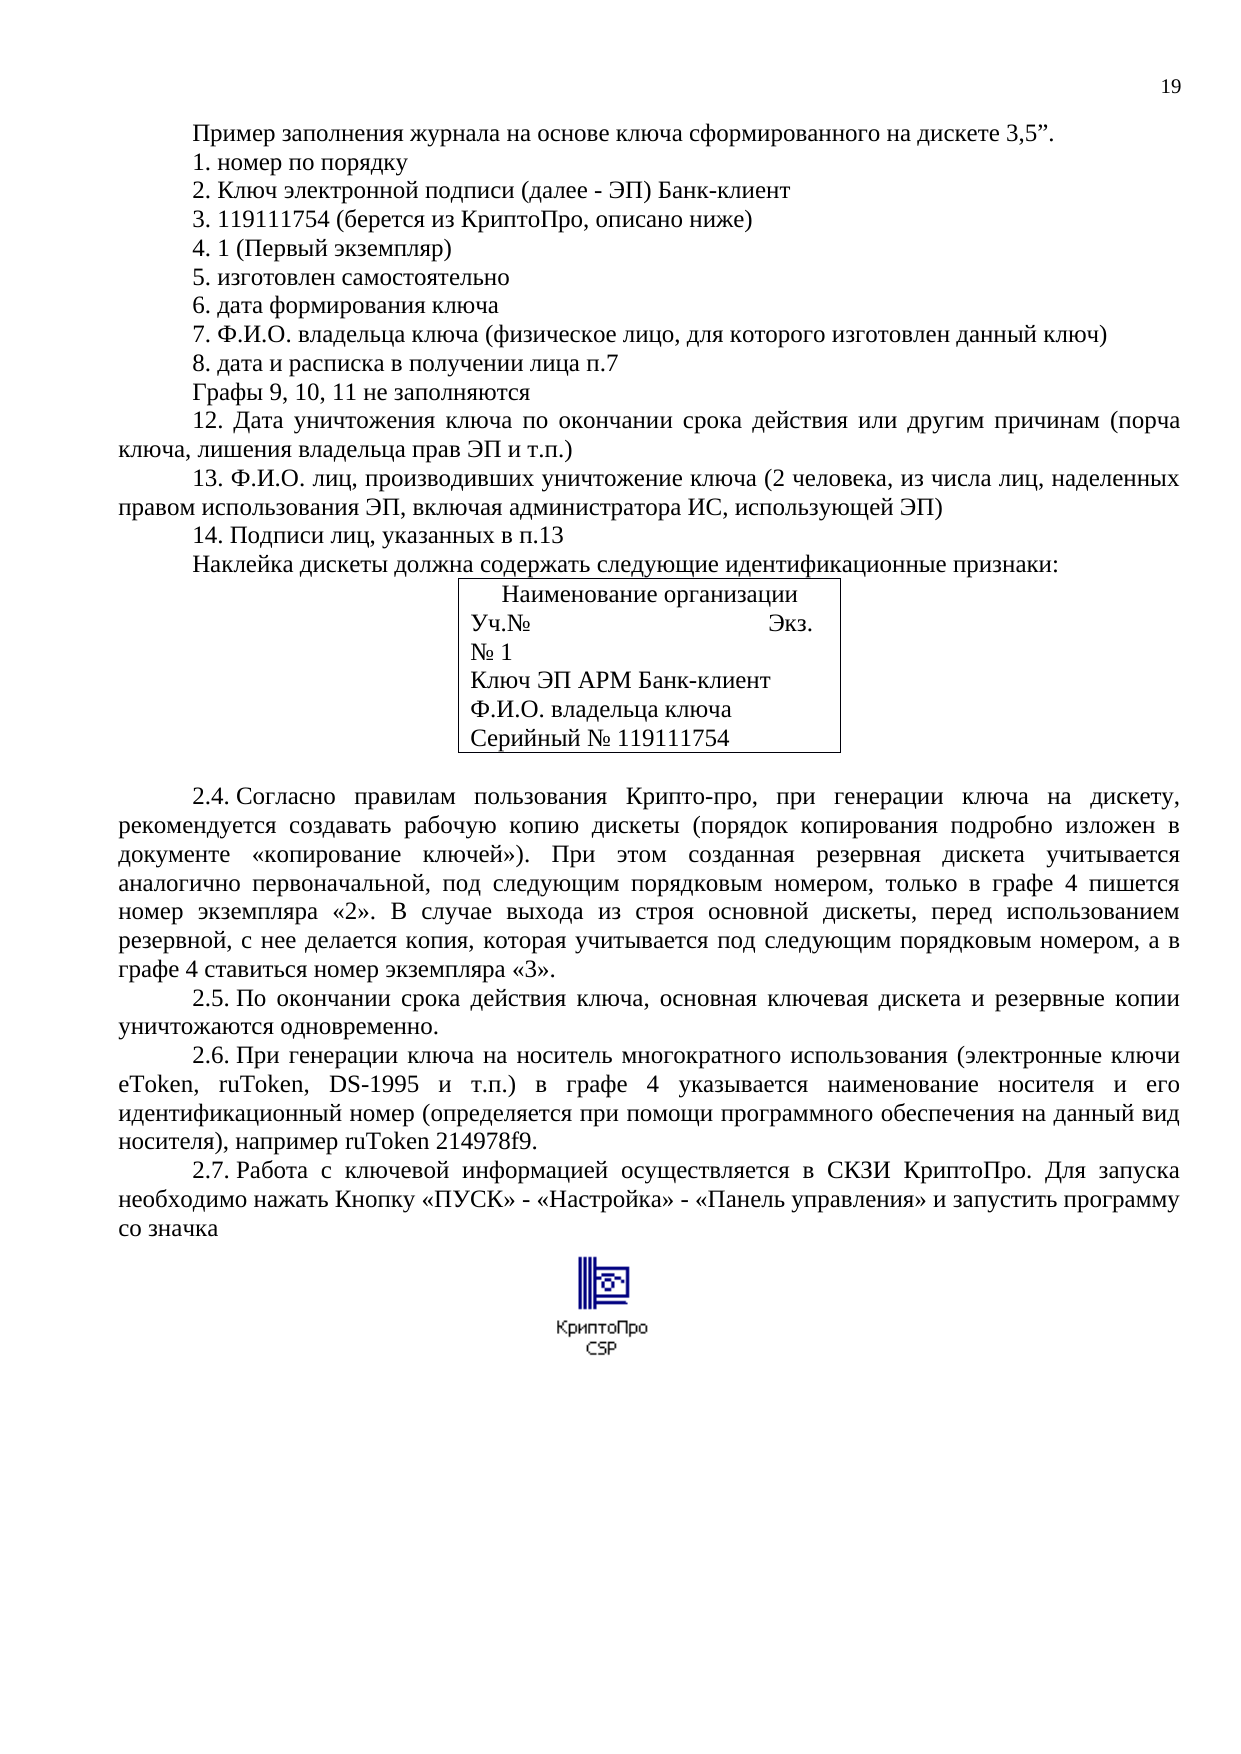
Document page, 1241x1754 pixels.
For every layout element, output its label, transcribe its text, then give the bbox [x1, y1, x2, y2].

text 8. дата и расписка в получении лица п.7 [118, 348, 1181, 377]
text 6. дата формирования ключа [118, 291, 1181, 319]
text Наклейка дискеты должна содержать следующие идентификационные признаки: [118, 549, 1181, 578]
text 12. Дата уничтожения ключа по окончании срока действия или другим причинам (порча ключа, лишения владельца прав ЭП и т.п.) [118, 406, 1181, 463]
text 5. изготовлен самостоятельно [118, 262, 1181, 291]
picture [556, 1254, 654, 1360]
text 1. номер по порядку [118, 147, 1181, 176]
list Работа с ключевой информацией осуществляется в СКЗИ КриптоПро. Для запуска необходимо нажать Кнопку «ПУСК» - «Настройка» - «Панель управления» и запустить программу со значка [118, 1155, 1181, 1241]
text 4. 1 (Первый экземпляр) [118, 233, 1181, 262]
list По окончании срока действия ключа, основная ключевая дискета и резервные копии уничтожаются одновременно. [118, 983, 1181, 1040]
text Пример заполнения журнала на основе ключа сформированного на дискете 3,5”. [118, 118, 1181, 147]
text 7. Ф.И.О. владельца ключа (физическое лицо, для которого изготовлен данный ключ) [118, 319, 1181, 348]
text 2. Ключ электронной подписи (далее - ЭП) Банк-клиент [118, 176, 1181, 204]
text 14. Подписи лиц, указанных в п.13 [118, 521, 1181, 549]
text 13. Ф.И.О. лиц, производивших уничтожение ключа (2 человека, из числа лиц, наделенных правом использования ЭП, включая администратора ИС, использующей ЭП) [118, 463, 1181, 521]
text Графы 9, 10, 11 не заполняются [118, 377, 1181, 406]
list Согласно правилам пользования Крипто-про, при генерации ключа на дискету, рекомендуется создавать рабочую копию дискеты (порядок копирования подробно изложен в документе «копирование ключей»). При этом созданная резервная дискета учитывается аналогично первоначальной, под следующим порядковым номером, только в графе 4 пишется номер экземпляра «2». В случае выхода из строя основной дискеты, перед использованием резервной, с нее делается копия, которая учитывается под следующим порядковым номером, а в графе 4 ставиться номер экземпляра «3». [118, 781, 1181, 983]
list При генерации ключа на носитель многократного использования (электронные ключи eToken, ruToken, DS-1995 и т.п.) в графе 4 указывается наименование носителя и его идентификационный номер (определяется при помощи программного обеспечения на данный вид носителя), например ruToken 214978f9. [118, 1040, 1181, 1155]
text 3. 119111754 (берется из КриптоПро, описано ниже) [118, 204, 1181, 233]
table_header Наименование организации Уч.№ Экз. № 1 Ключ ЭП АРМ Банк-клиент Ф.И.О. владельца ключа Серийный № 119111754 [459, 579, 840, 752]
